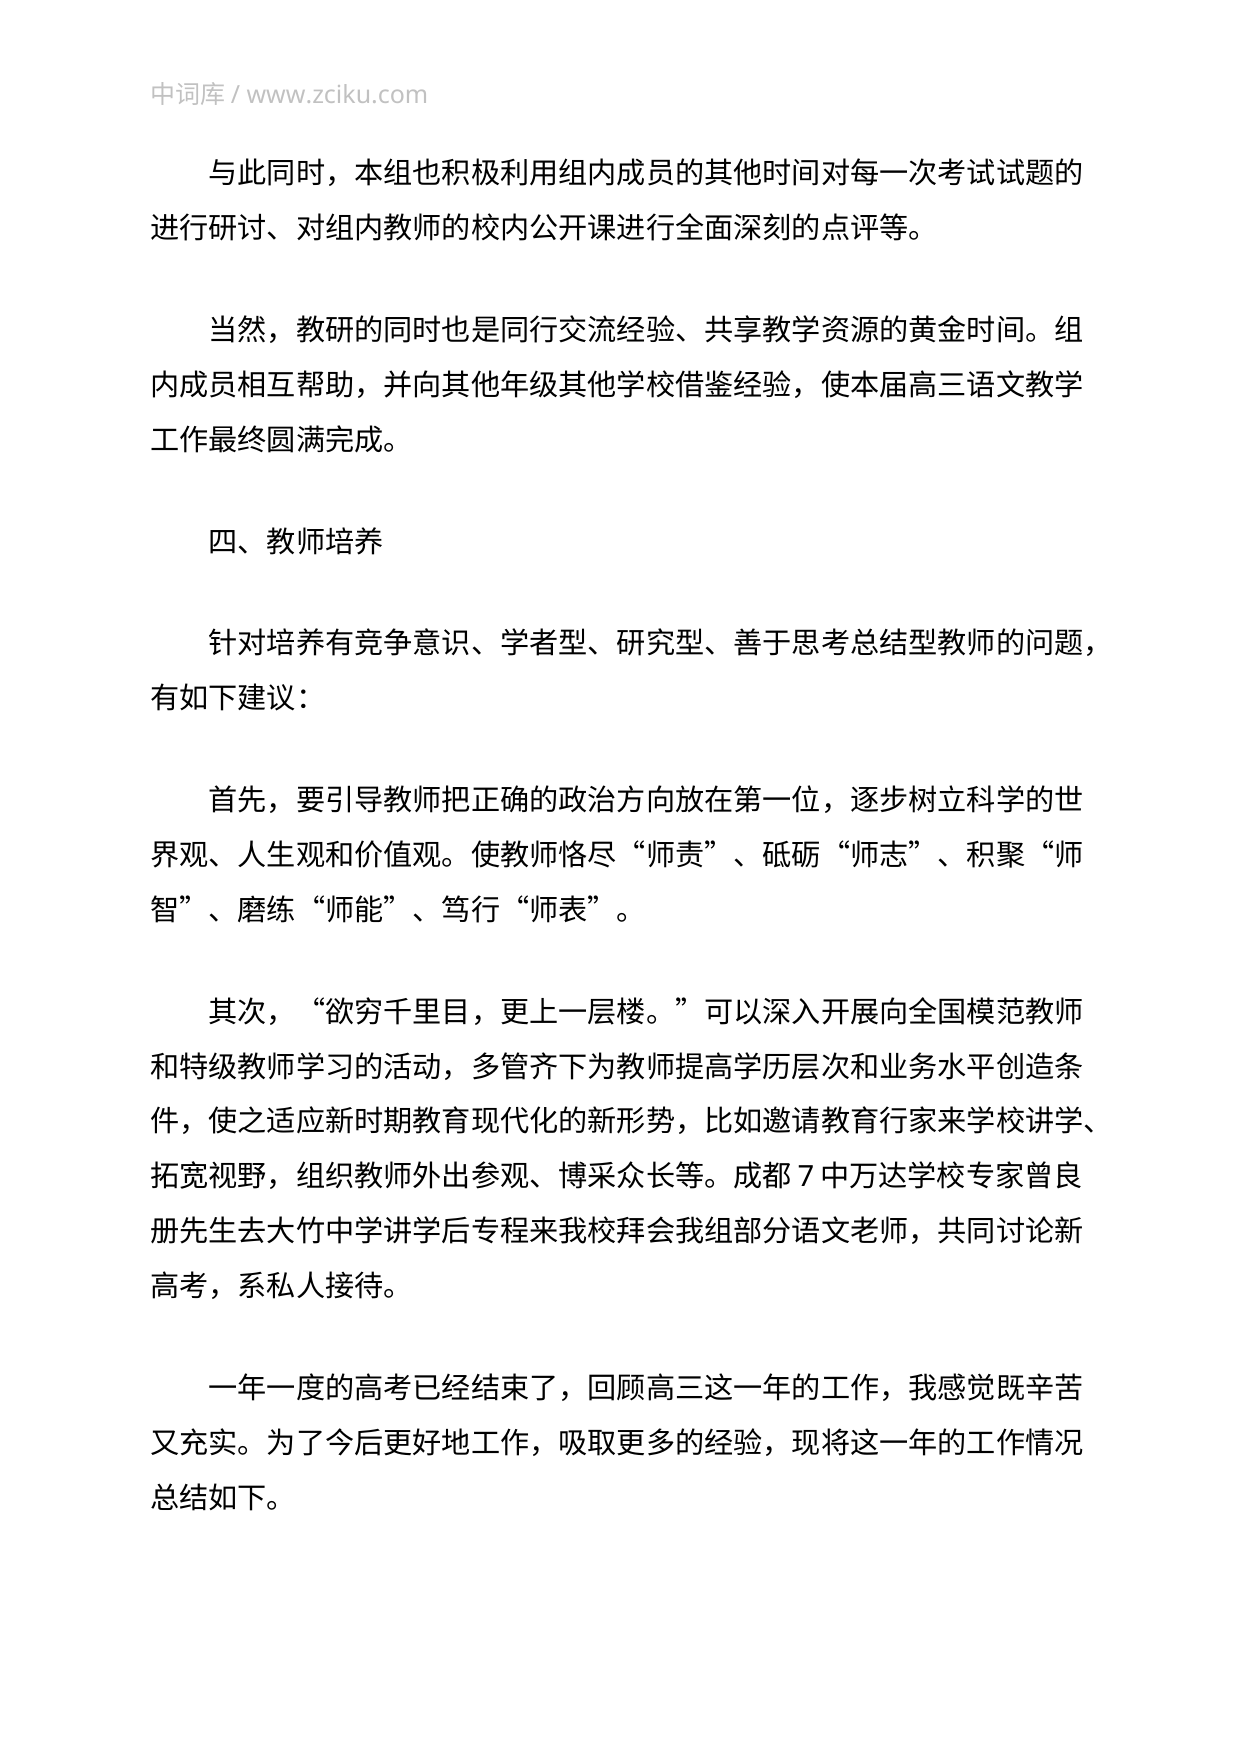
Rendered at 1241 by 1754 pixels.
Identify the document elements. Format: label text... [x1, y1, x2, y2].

text 首先，要引导教师把正确的政治方向放在第一位，逐步树立科学的世界观、人生观和价值观。使教师恪尽“师责”、砥砺“师志”、积聚“师智”、磨练“师能”、笃行“师表”。 [150, 777, 1090, 929]
text 其次，“欲穷千里目，更上一层楼。”可以深入开展向全国模范教师和特级教师学习的活动，多管齐下为教师提高学历层次和业务水平创造条件，使之适应新时期教育现代化的新形势，比如邀请教育行家来学校讲学、拓宽视野，组织教师外出参观、博采众长等。成都7中万达学校专家曾良册先生去大竹中学讲学后专程来我校拜会我组部分语文老师，共同讨论新高考，系私人接待。 [150, 988, 1090, 1305]
text 四、教师培养 [150, 518, 1090, 561]
text 一年一度的高考已经结束了，回顾高三这一年的工作，我感觉既辛苦又充实。为了今后更好地工作，吸取更多的经验，现将这一年的工作情况总结如下。 [150, 1364, 1090, 1517]
text 当然，教研的同时也是同行交流经验、共享教学资源的黄金时间。组内成员相互帮助，并向其他年级其他学校借鉴经验，使本届高三语文教学工作最终圆满完成。 [150, 307, 1090, 459]
text 针对培养有竞争意识、学者型、研究型、善于思考总结型教师的问题，有如下建议： [150, 620, 1090, 717]
text 与此同时，本组也积极利用组内成员的其他时间对每一次考试试题的进行研讨、对组内教师的校内公开课进行全面深刻的点评等。 [150, 150, 1090, 247]
